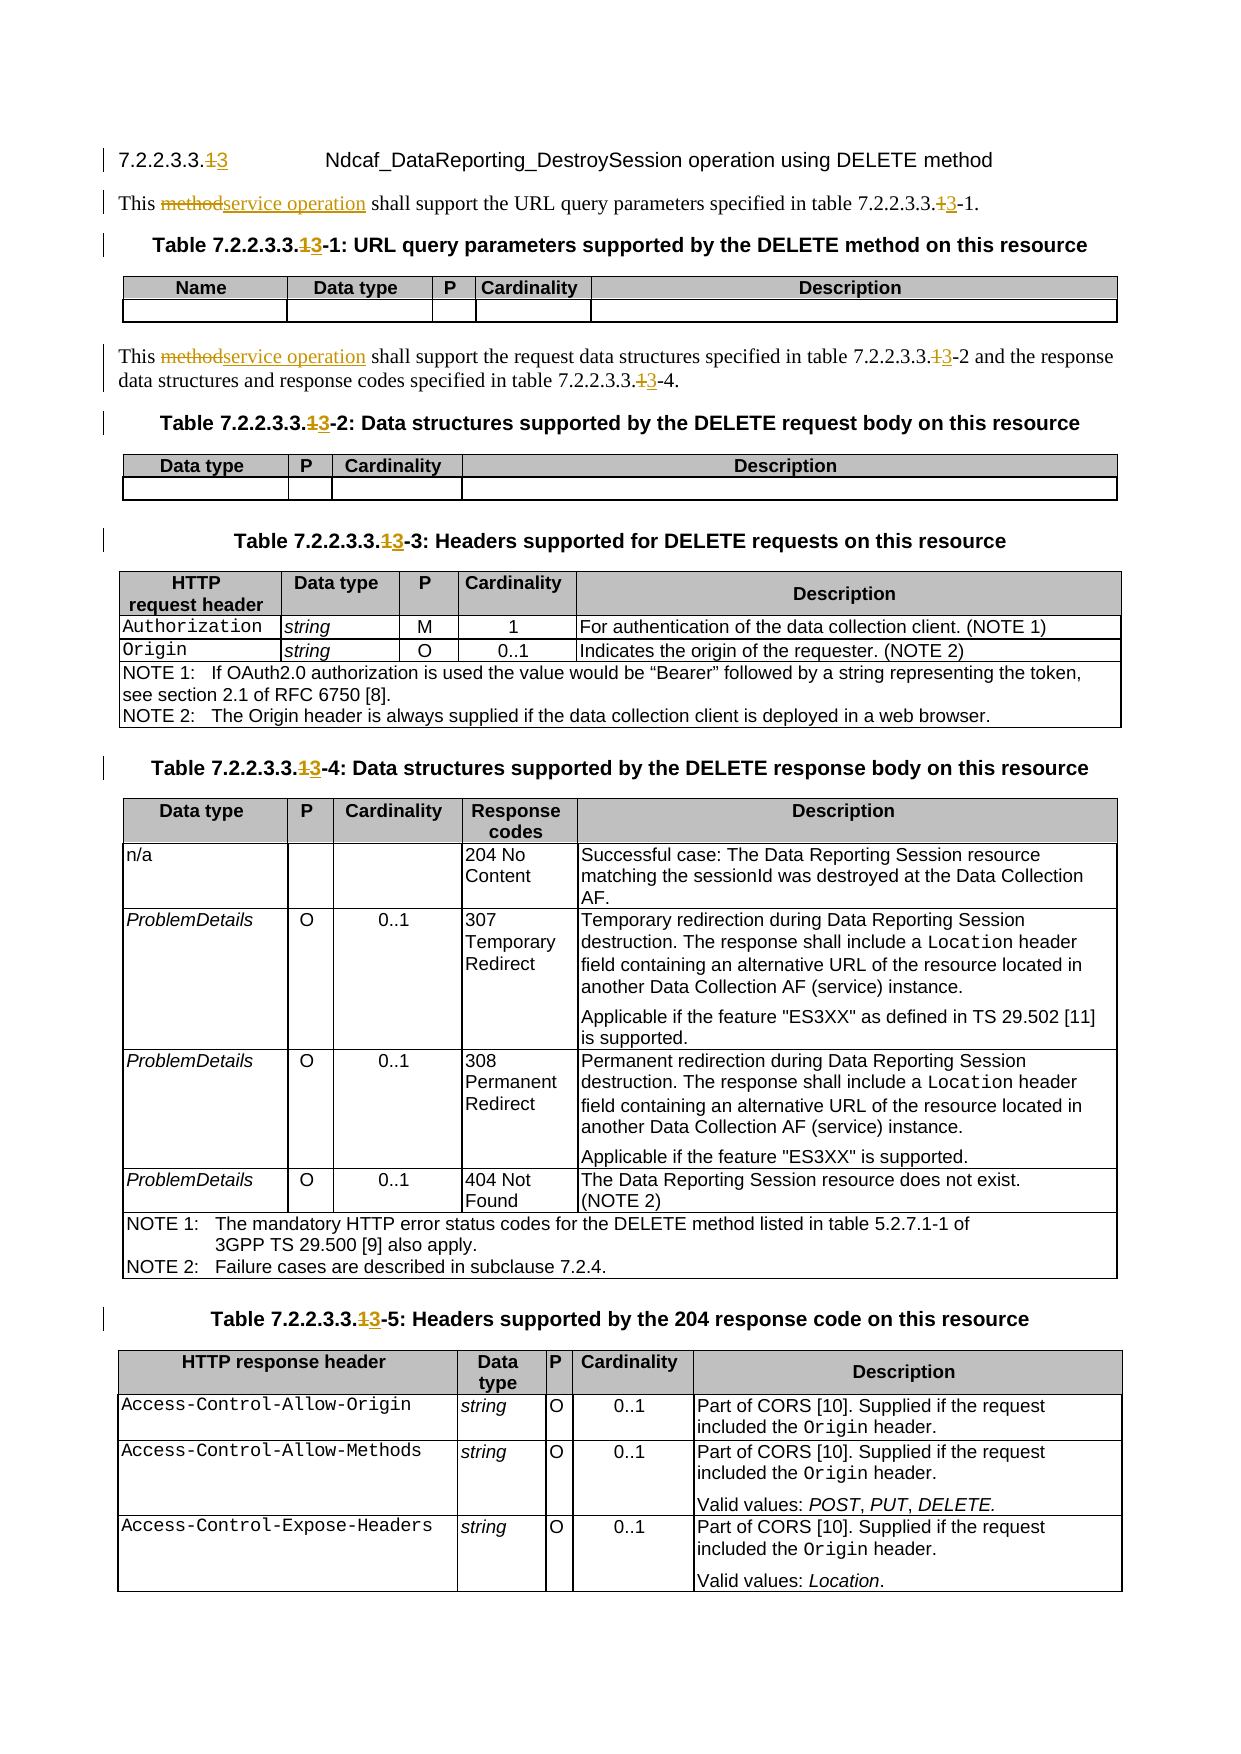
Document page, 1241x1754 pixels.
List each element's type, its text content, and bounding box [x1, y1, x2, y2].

table_header Data type [288, 277, 432, 298]
table_header P [400, 572, 458, 615]
text This shall support the URL query parameters specified in table 7.2.2.3.3.-1. [118, 190, 1122, 214]
table_cell O [289, 1169, 333, 1212]
table_cell Part of CORS [10]. Supplied if the request included the Origin header. Valid values: Location. [695, 1516, 1121, 1591]
table_cell [477, 300, 590, 321]
text Table 7.2.2.3.3.-5: Headers supported by the 204 response code on this resource [118, 1307, 1122, 1331]
table_cell [333, 478, 461, 499]
table_cell string [282, 640, 399, 661]
table_header P [289, 455, 332, 476]
table_cell O [547, 1516, 572, 1591]
table_cell Temporary redirection during Data Reporting Session destruction. The response shall include a Location header field containing an alternative URL of the resource located in another Data Collection AF (service) instance. Applicable if the feature "ES3XX" as defined in TS 29.502 [11] is supported. [579, 909, 1116, 1049]
text Table 7.2.2.3.3.-4: Data structures supported by the DELETE response body on this resource [118, 756, 1122, 779]
table_header Name [124, 277, 287, 298]
table_cell O [547, 1395, 572, 1439]
table_cell NOTE 1: If OAuth2.0 authorization is used the value would be “Bearer” followed by a string representing the token, see section 2.1 of RFC 6750 [8]. NOTE 2: The Origin header is always supplied if the data collection client is deployed in a web browser. [120, 662, 1120, 727]
table_cell 0..1 [574, 1516, 693, 1591]
table_cell Successful case: The Data Reporting Session resource matching the sessionId was destroyed at the Data Collection AF. [579, 844, 1116, 908]
table_cell 308 Permanent Redirect [463, 1050, 577, 1167]
table_cell Access-Control-Allow-Origin [119, 1395, 457, 1439]
table_cell [289, 844, 333, 908]
table_cell [124, 300, 286, 321]
table_cell 1 [459, 616, 576, 638]
table_cell Origin [120, 640, 280, 661]
table_cell Indicates the origin of the requester. (NOTE 2) [577, 640, 1120, 661]
table_header Cardinality [573, 1351, 693, 1394]
table_cell 404 Not Found [463, 1169, 577, 1212]
table_cell 0..1 [334, 1050, 461, 1167]
table_header Description [592, 277, 1117, 298]
table_header Description [577, 572, 1121, 615]
table_header Description [463, 455, 1117, 476]
table_header HTTP request header [120, 572, 281, 615]
table_cell O [289, 909, 333, 1049]
table_cell [289, 478, 331, 499]
table_cell The Data Reporting Session resource does not exist. (NOTE 2) [579, 1169, 1116, 1212]
table_cell 0..1 [334, 909, 461, 1049]
table_cell 0..1 [459, 640, 576, 661]
table_header Cardinality [333, 455, 462, 476]
table_header P [433, 277, 475, 298]
table_cell For authentication of the data collection client. (NOTE 1) [577, 616, 1120, 638]
table_cell Access-Control-Expose-Headers [119, 1516, 457, 1591]
table_cell n/a [124, 844, 287, 908]
table_cell [463, 478, 1116, 499]
table_cell O [400, 640, 458, 661]
table_cell string [458, 1516, 545, 1591]
table_cell O [547, 1441, 572, 1515]
table_cell Part of CORS [10]. Supplied if the request included the Origin header. [695, 1395, 1121, 1439]
table_cell Access-Control-Allow-Methods [119, 1441, 457, 1515]
table_cell 204 No Content [463, 844, 577, 908]
table_cell ProblemDetails [124, 1050, 287, 1167]
table_cell Part of CORS [10]. Supplied if the request included the Origin header. Valid values: POST, PUT, DELETE. [695, 1441, 1121, 1515]
table_cell string [282, 616, 399, 638]
table_cell [288, 300, 432, 321]
text Table 7.2.2.3.3.-1: URL query parameters supported by the DELETE method on this resource [118, 233, 1122, 257]
subtitle 7.2.2.3.3. Ndcaf_DataReporting_DestroySession operation using DELETE method [118, 148, 1122, 172]
table_cell ProblemDetails [124, 1169, 287, 1212]
table_header HTTP response header [119, 1351, 457, 1394]
table_cell [334, 844, 461, 908]
table_header Cardinality [476, 277, 591, 298]
table_cell 0..1 [334, 1169, 461, 1212]
table_cell 0..1 [574, 1441, 693, 1515]
table_header Cardinality [459, 572, 576, 615]
table_cell Permanent redirection during Data Reporting Session destruction. The response shall include a Location header field containing an alternative URL of the resource located in another Data Collection AF (service) instance. Applicable if the feature "ES3XX" is supported. [579, 1050, 1116, 1167]
table_header Cardinality [334, 799, 462, 842]
table_cell string [458, 1441, 545, 1515]
table_header Description [578, 799, 1117, 842]
table_header Data type [124, 799, 287, 842]
table_cell [592, 300, 1116, 321]
table_header P [288, 799, 333, 842]
table_header P [547, 1351, 572, 1394]
table_header Response codes [463, 799, 577, 842]
text Table 7.2.2.3.3.-3: Headers supported for DELETE requests on this resource [118, 528, 1122, 552]
table_cell 307 Temporary Redirect [463, 909, 577, 1049]
table_header Data type [282, 572, 399, 615]
table_cell 0..1 [574, 1395, 693, 1439]
table_cell string [458, 1395, 545, 1439]
table_cell M [400, 616, 458, 638]
table_header Data type [458, 1351, 546, 1394]
table_cell [124, 478, 288, 499]
table_cell O [289, 1050, 333, 1167]
table_header Data type [124, 455, 288, 476]
table_cell Authorization [120, 616, 280, 638]
text This shall support the request data structures specified in table 7.2.2.3.3.-2 and the response data structures and response codes specified in table 7.2.2.3.3.-4. [118, 344, 1122, 392]
table_cell ProblemDetails [124, 909, 287, 1049]
text Table 7.2.2.3.3.-2: Data structures supported by the DELETE request body on this resource [118, 411, 1122, 435]
table_cell [433, 300, 475, 321]
table_header Description [694, 1351, 1122, 1394]
table_cell NOTE 1: The mandatory HTTP error status codes for the DELETE method listed in table 5.2.7.1-1 of 3GPP TS 29.500 [9] also apply. NOTE 2: Failure cases are described in subclause 7.2.4. [124, 1213, 1116, 1277]
